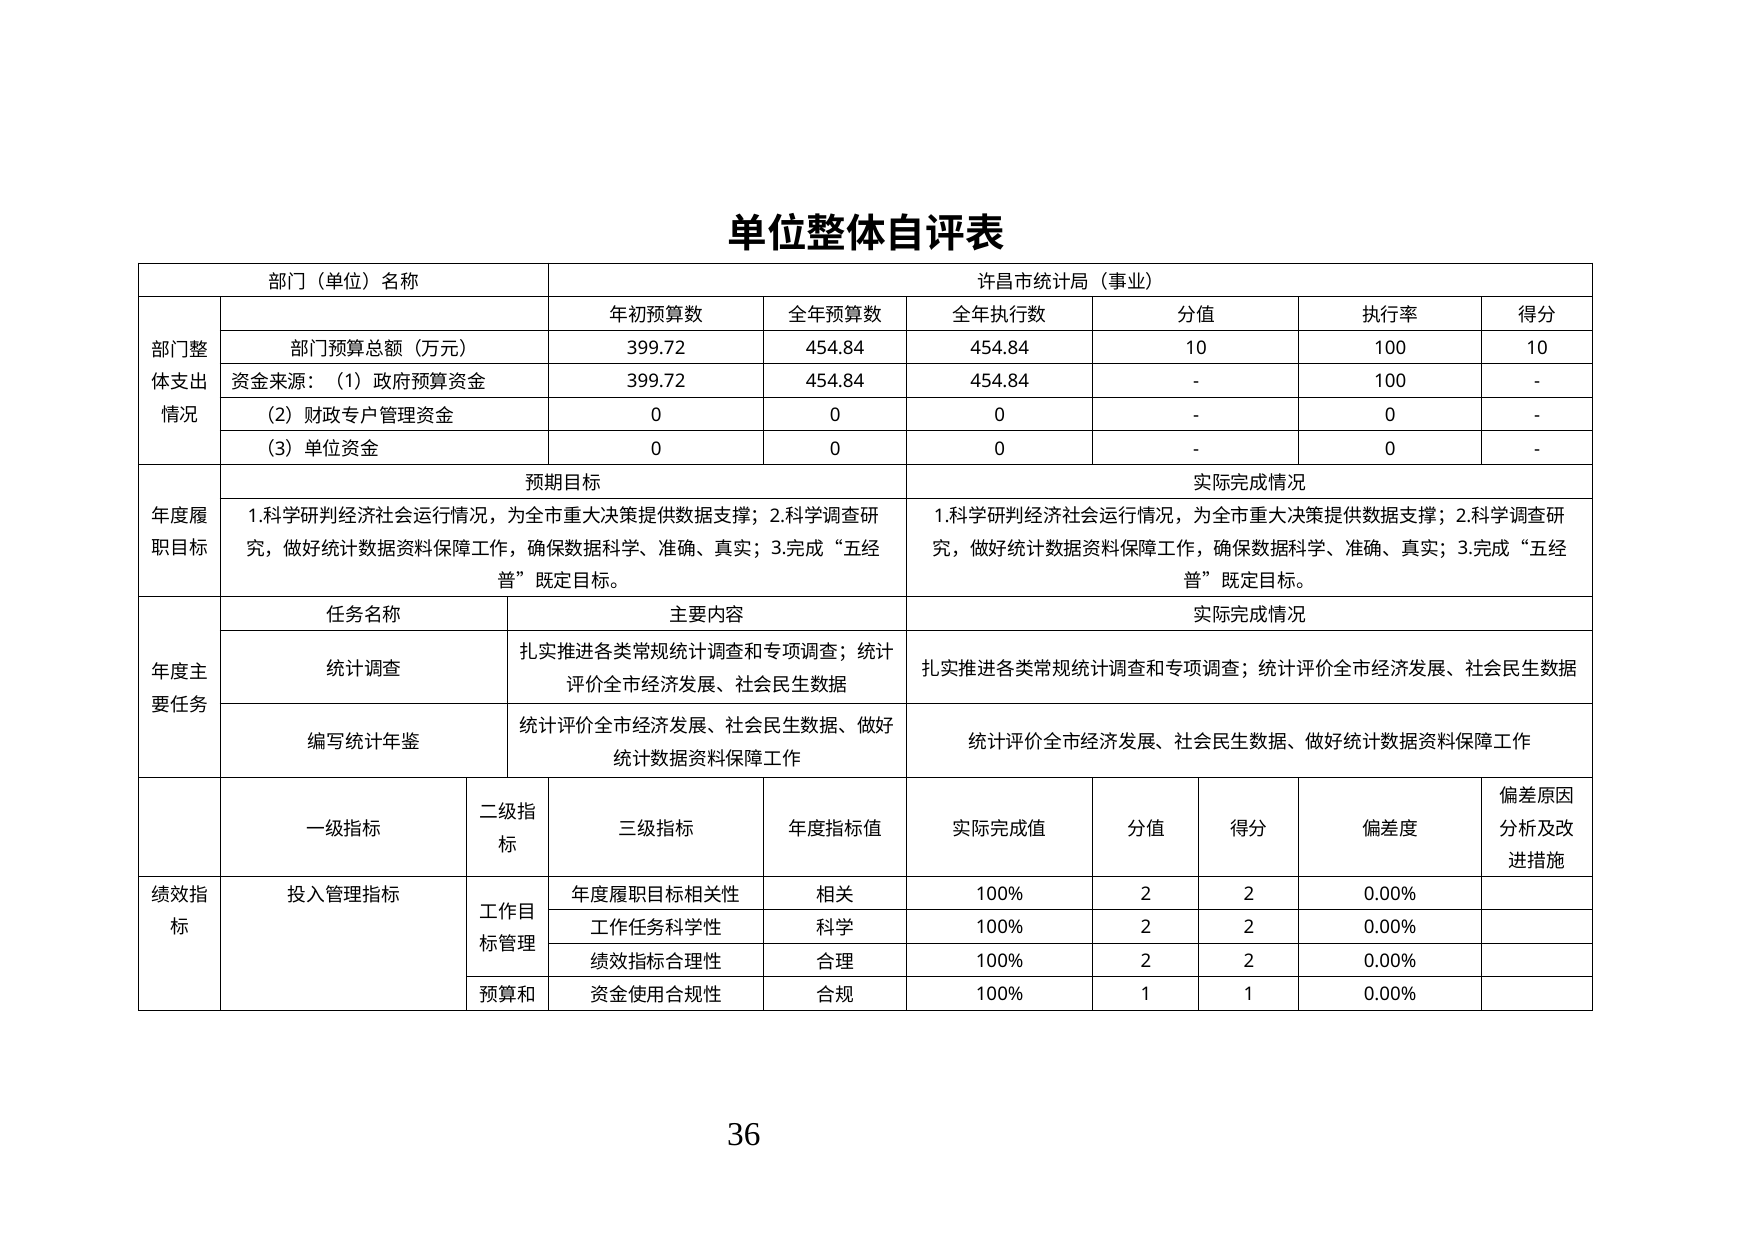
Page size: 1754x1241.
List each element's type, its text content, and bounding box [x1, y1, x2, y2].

table_cell 偏差原因分析及改进措施 [1482, 778, 1592, 876]
table_cell 年初预算数 [549, 297, 763, 330]
table_cell 实际完成情况 [907, 597, 1592, 629]
table_cell 454.84 [907, 331, 1092, 363]
table_cell 100 [1299, 364, 1481, 397]
table_cell 科学 [764, 910, 906, 943]
table_cell 1 [1093, 977, 1198, 1010]
table_cell 实际完成值 [907, 778, 1092, 876]
table_cell 预期目标 [221, 465, 906, 497]
table_cell 部门（单位）名称 [139, 264, 548, 296]
table_cell 得分 [1199, 778, 1298, 876]
table_cell - [1482, 398, 1592, 430]
table_cell 年度履职目标 [139, 465, 220, 596]
table_cell 绩效指标合理性 [549, 944, 763, 976]
table_cell [1482, 910, 1592, 943]
table_cell - [1482, 431, 1592, 464]
table_cell 统计评价全市经济发展、社会民生数据、做好统计数据资料保障工作 [907, 704, 1592, 777]
table_cell 扎实推进各类常规统计调查和专项调查；统计评价全市经济发展、社会民生数据 [508, 631, 906, 703]
table_cell 统计调查 [221, 631, 507, 703]
table_cell 合理 [764, 944, 906, 976]
table_cell 0.00% [1299, 944, 1481, 976]
table_cell 0 [549, 398, 763, 430]
table_cell 1 [1199, 977, 1298, 1010]
table_cell 100 [1299, 331, 1481, 363]
table_cell （3）单位资金 [221, 431, 548, 464]
table_cell 编写统计年鉴 [221, 704, 507, 777]
table_cell 任务名称 [221, 597, 507, 629]
table_cell 分值 [1093, 778, 1198, 876]
table_cell 资金使用合规性 [549, 977, 763, 1010]
table_cell 全年预算数 [764, 297, 906, 330]
table_cell （2）财政专户管理资金 [221, 398, 548, 430]
table_cell 0 [1299, 431, 1481, 464]
table_cell 工作目标管理 [467, 877, 548, 976]
table_cell 执行率 [1299, 297, 1481, 330]
table_cell 实际完成情况 [907, 465, 1592, 497]
table_cell 2 [1093, 944, 1198, 976]
table_cell 全年执行数 [907, 297, 1092, 330]
table_cell 合规 [764, 977, 906, 1010]
table_cell 年度指标值 [764, 778, 906, 876]
table_cell 100% [907, 944, 1092, 976]
table_cell 454.84 [764, 364, 906, 397]
table_cell 2 [1199, 877, 1298, 909]
table_cell 部门预算总额（万元） [221, 331, 548, 363]
table_cell 454.84 [764, 331, 906, 363]
table_cell 工作任务科学性 [549, 910, 763, 943]
table_cell 得分 [1482, 297, 1592, 330]
table_cell 绩效指标 [139, 877, 220, 1010]
table_cell 二级指标 [467, 778, 548, 876]
table_cell - [1093, 431, 1298, 464]
table_cell 投入管理指标 [221, 877, 466, 1010]
table_cell 年度主要任务 [139, 597, 220, 777]
table_cell - [1093, 398, 1298, 430]
table_cell 预算和财务管理 [467, 977, 548, 1010]
table_cell 三级指标 [549, 778, 763, 876]
table_cell 399.72 [549, 364, 763, 397]
table_cell 2 [1199, 944, 1298, 976]
table_cell 0 [1299, 398, 1481, 430]
table_cell 2 [1093, 877, 1198, 909]
table_cell 100% [907, 910, 1092, 943]
table_cell 主要内容 [508, 597, 906, 629]
table_cell 1.科学研判经济社会运行情况，为全市重大决策提供数据支撑；2.科学调查研究，做好统计数据资料保障工作，确保数据科学、准确、真实；3.完成“五经普”既定目标。 [907, 499, 1592, 596]
table_cell 2 [1093, 910, 1198, 943]
table_cell 1.科学研判经济社会运行情况，为全市重大决策提供数据支撑；2.科学调查研究，做好统计数据资料保障工作，确保数据科学、准确、真实；3.完成“五经普”既定目标。 [221, 499, 906, 596]
table_cell 分值 [1093, 297, 1298, 330]
table_cell 100% [907, 877, 1092, 909]
table_cell 扎实推进各类常规统计调查和专项调查；统计评价全市经济发展、社会民生数据 [907, 631, 1592, 703]
table_cell 一级指标 [221, 778, 466, 876]
table_cell 资金来源：（1）政府预算资金 [221, 364, 548, 397]
table_cell [221, 297, 548, 330]
table_cell 10 [1482, 331, 1592, 363]
table_cell 0 [907, 398, 1092, 430]
table_cell 100% [907, 977, 1092, 1010]
table_cell - [1482, 364, 1592, 397]
table_cell 0 [549, 431, 763, 464]
table_cell 454.84 [907, 364, 1092, 397]
table_cell 许昌市统计局（事业） [549, 264, 1592, 296]
table_header 单位整体自评表 [139, 198, 1593, 263]
table_cell [1482, 977, 1592, 1010]
table_cell [1482, 877, 1592, 909]
table_cell 399.72 [549, 331, 763, 363]
table_cell 统计评价全市经济发展、社会民生数据、做好统计数据资料保障工作 [508, 704, 906, 777]
table_cell 0 [907, 431, 1092, 464]
table_cell 偏差度 [1299, 778, 1481, 876]
table_cell 部门整体支出情况 [139, 297, 220, 464]
table_cell 0 [764, 398, 906, 430]
table_cell - [1093, 364, 1298, 397]
table_cell 0.00% [1299, 910, 1481, 943]
table_cell 0.00% [1299, 977, 1481, 1010]
table_cell [139, 778, 220, 876]
table_cell 2 [1199, 910, 1298, 943]
table_cell [1482, 944, 1592, 976]
table_cell 0 [764, 431, 906, 464]
table_cell 0.00% [1299, 877, 1481, 909]
table_cell 年度履职目标相关性 [549, 877, 763, 909]
table_cell 相关 [764, 877, 906, 909]
table_cell 10 [1093, 331, 1298, 363]
